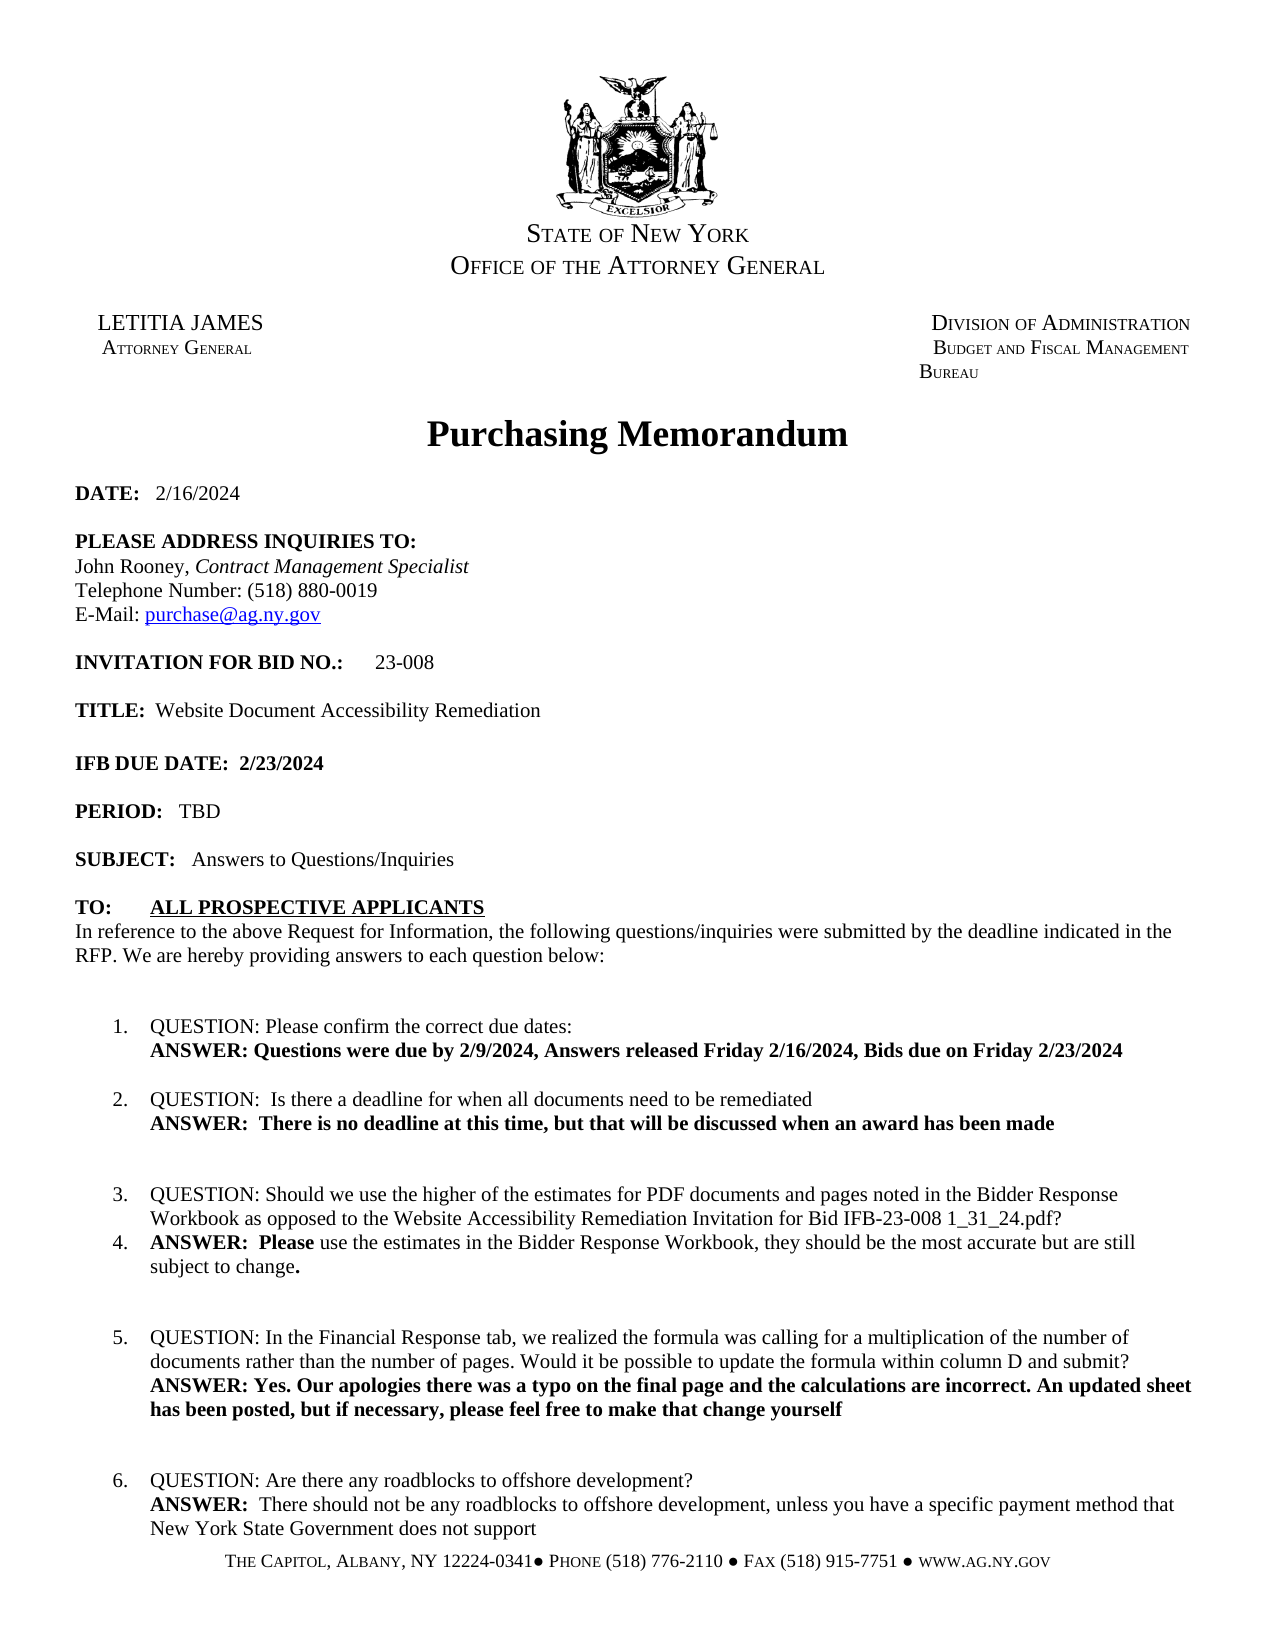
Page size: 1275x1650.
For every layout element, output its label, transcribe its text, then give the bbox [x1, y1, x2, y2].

text In reference to the above Request for Information, the following questions/inquiries were submitted by the deadline indicated in the RFP. We are hereby providing answers to each question below: [75, 919, 1200, 967]
text SUBJECT: Answers to Questions/Inquiries [75, 847, 1200, 871]
text PERIOD: TBD [75, 799, 1200, 823]
list QUESTION: Are there any roadblocks to offshore development? [112, 1468, 1200, 1492]
text INVITATION FOR BID NO.: 23-008 [75, 650, 1200, 674]
text John Rooney, Contract Management Specialist [75, 553, 1200, 578]
list ANSWER: Yes. Our apologies there was a typo on the final page and the calculations are incorrect. An updated sheet has been posted, but if necessary, please feel free to make that change yourself [150, 1373, 1200, 1421]
picture [556, 75, 719, 218]
text TITLE: Website Document Accessibility Remediation [75, 698, 1200, 722]
text PLEASE ADDRESS INQUIRIES TO: [75, 529, 1200, 553]
list ANSWER: There is no deadline at this time, but that will be discussed when an award has been made [150, 1111, 1200, 1134]
text DATE: 2/16/2024 [75, 481, 1200, 505]
list ANSWER: Questions were due by 2/9/2024, Answers released Friday 2/16/2024, Bids due on Friday 2/23/2024 [150, 1038, 1200, 1062]
subtitle Purchasing Memorandum [150, 412, 1125, 455]
text IFB DUE DATE: 2/23/2024 [75, 751, 1200, 775]
text E-Mail: purchase@ag.ny.gov [75, 602, 1200, 626]
list QUESTION: Please confirm the correct due dates: [112, 1014, 1200, 1038]
list QUESTION: Should we use the higher of the estimates for PDF documents and pages noted in the Bidder Response Workbook as opposed to the Website Accessibility Remediation Invitation for Bid IFB-23-008 1_31_24.pdf? [112, 1182, 1200, 1230]
list ANSWER: There should not be any roadblocks to offshore development, unless you have a specific payment method that New York State Government does not support [150, 1492, 1200, 1540]
list ANSWER: Please use the estimates in the Bidder Response Workbook, they should be the most accurate but are still subject to change. [112, 1230, 1200, 1278]
list QUESTION: In the Financial Response tab, we realized the formula was calling for a multiplication of the number of documents rather than the number of pages. Would it be possible to update the formula within column D and submit? [112, 1325, 1200, 1373]
text Telephone Number: (518) 880-0019 [75, 578, 1200, 602]
text TO: ALL PROSPECTIVE APPLICANTS [75, 895, 1200, 919]
list QUESTION: Is there a deadline for when all documents need to be remediated [112, 1086, 1200, 1111]
